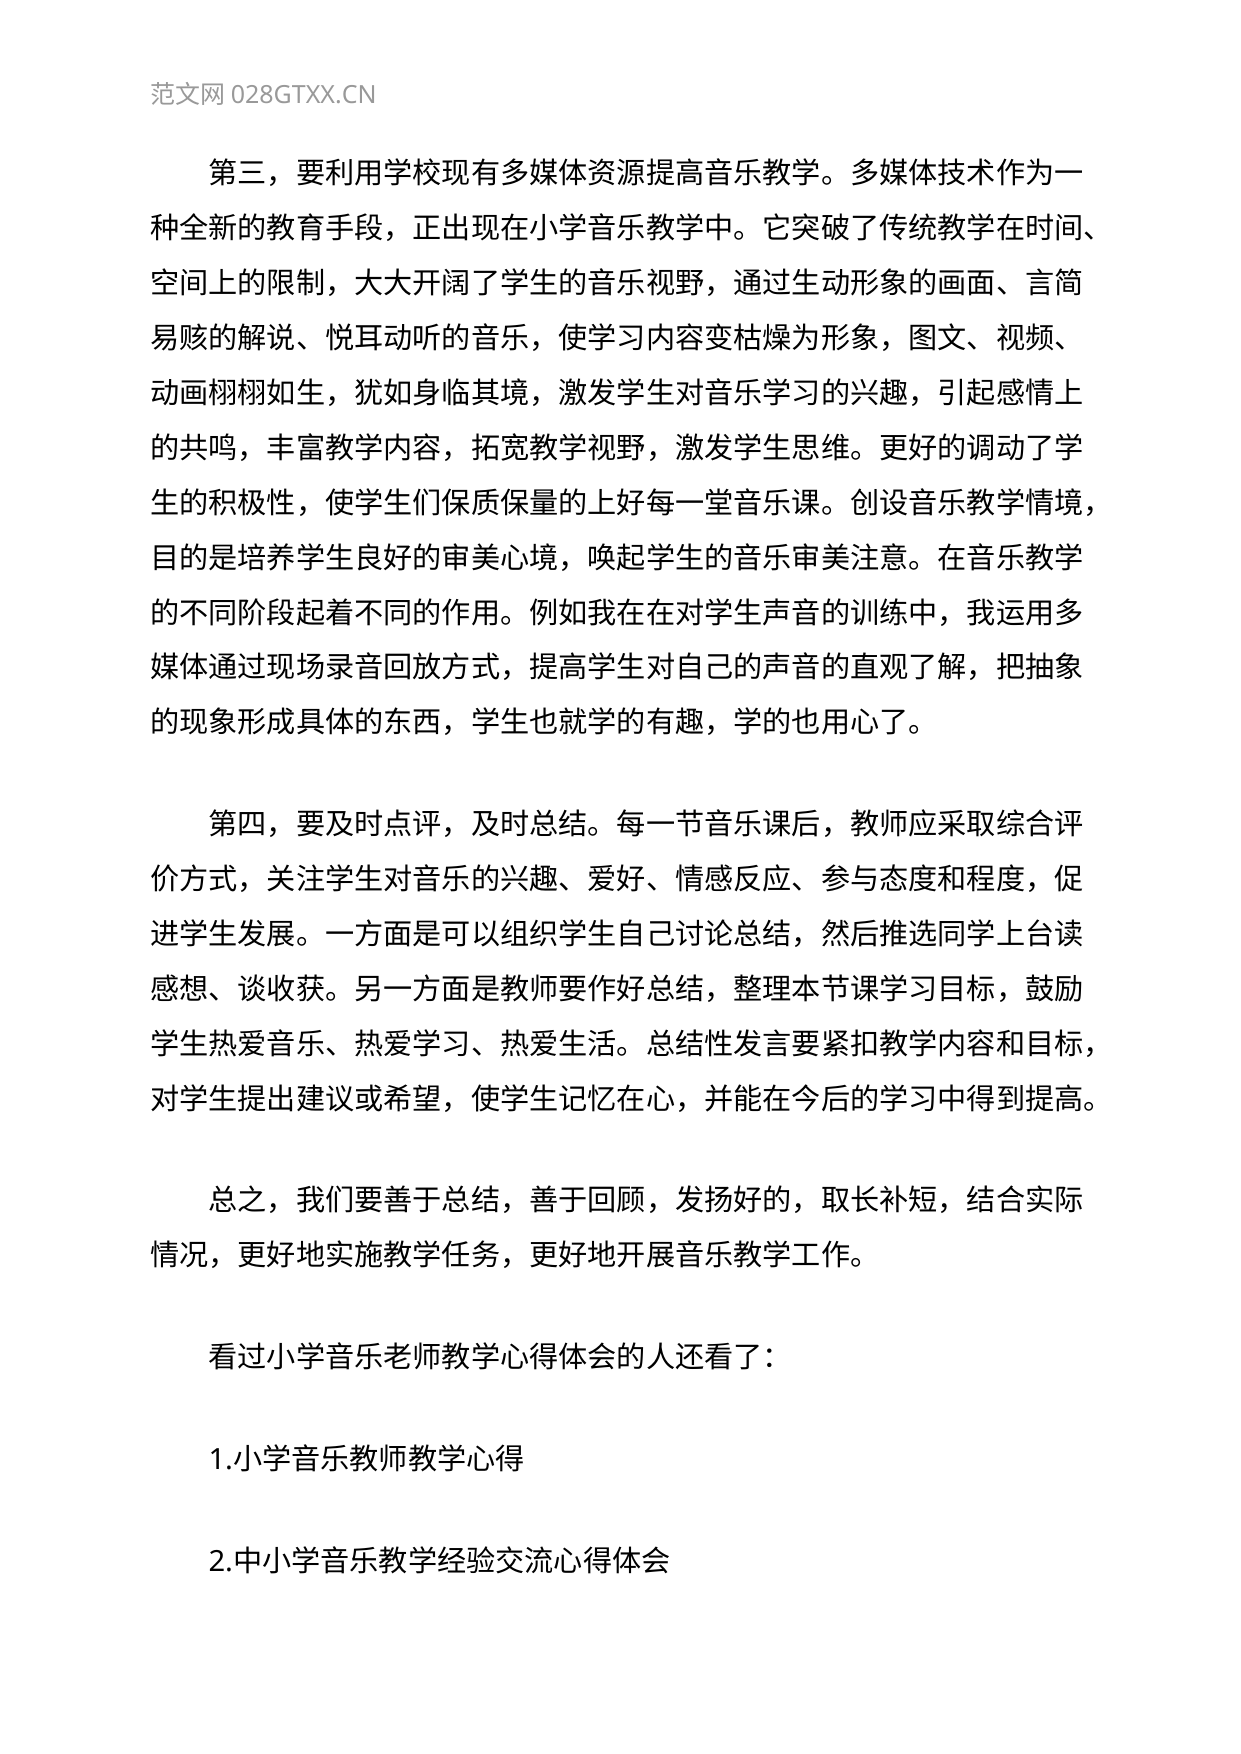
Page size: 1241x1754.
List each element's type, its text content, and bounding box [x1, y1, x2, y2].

text 2.中小学音乐教学经验交流心得体会 [150, 1537, 1090, 1580]
text 看过小学音乐老师教学心得体会的人还看了： [150, 1334, 1090, 1376]
text 总之，我们要善于总结，善于回顾，发扬好的，取长补短，结合实际情况，更好地实施教学任务，更好地开展音乐教学工作。 [150, 1177, 1090, 1274]
text 第四，要及时点评，及时总结。每一节音乐课后，教师应采取综合评价方式，关注学生对音乐的兴趣、爱好、情感反应、参与态度和程度，促进学生发展。一方面是可以组织学生自己讨论总结，然后推选同学上台读感想、谈收获。另一方面是教师要作好总结，整理本节课学习目标，鼓励学生热爱音乐、热爱学习、热爱生活。总结性发言要紧扣教学内容和目标，对学生提出建议或希望，使学生记忆在心，并能在今后的学习中得到提高。 [150, 801, 1090, 1117]
text 1.小学音乐教师教学心得 [150, 1435, 1090, 1478]
text 第三，要利用学校现有多媒体资源提高音乐教学。多媒体技术作为一种全新的教育手段，正出现在小学音乐教学中。它突破了传统教学在时间、空间上的限制，大大开阔了学生的音乐视野，通过生动形象的画面、言简易赅的解说、悦耳动听的音乐，使学习内容变枯燥为形象，图文、视频、动画栩栩如生，犹如身临其境，激发学生对音乐学习的兴趣，引起感情上的共鸣，丰富教学内容，拓宽教学视野，激发学生思维。更好的调动了学生的积极性，使学生们保质保量的上好每一堂音乐课。创设音乐教学情境，目的是培养学生良好的审美心境，唤起学生的音乐审美注意。在音乐教学的不同阶段起着不同的作用。例如我在在对学生声音的训练中，我运用多媒体通过现场录音回放方式，提高学生对自己的声音的直观了解，把抽象的现象形成具体的东西，学生也就学的有趣，学的也用心了。 [150, 150, 1090, 741]
